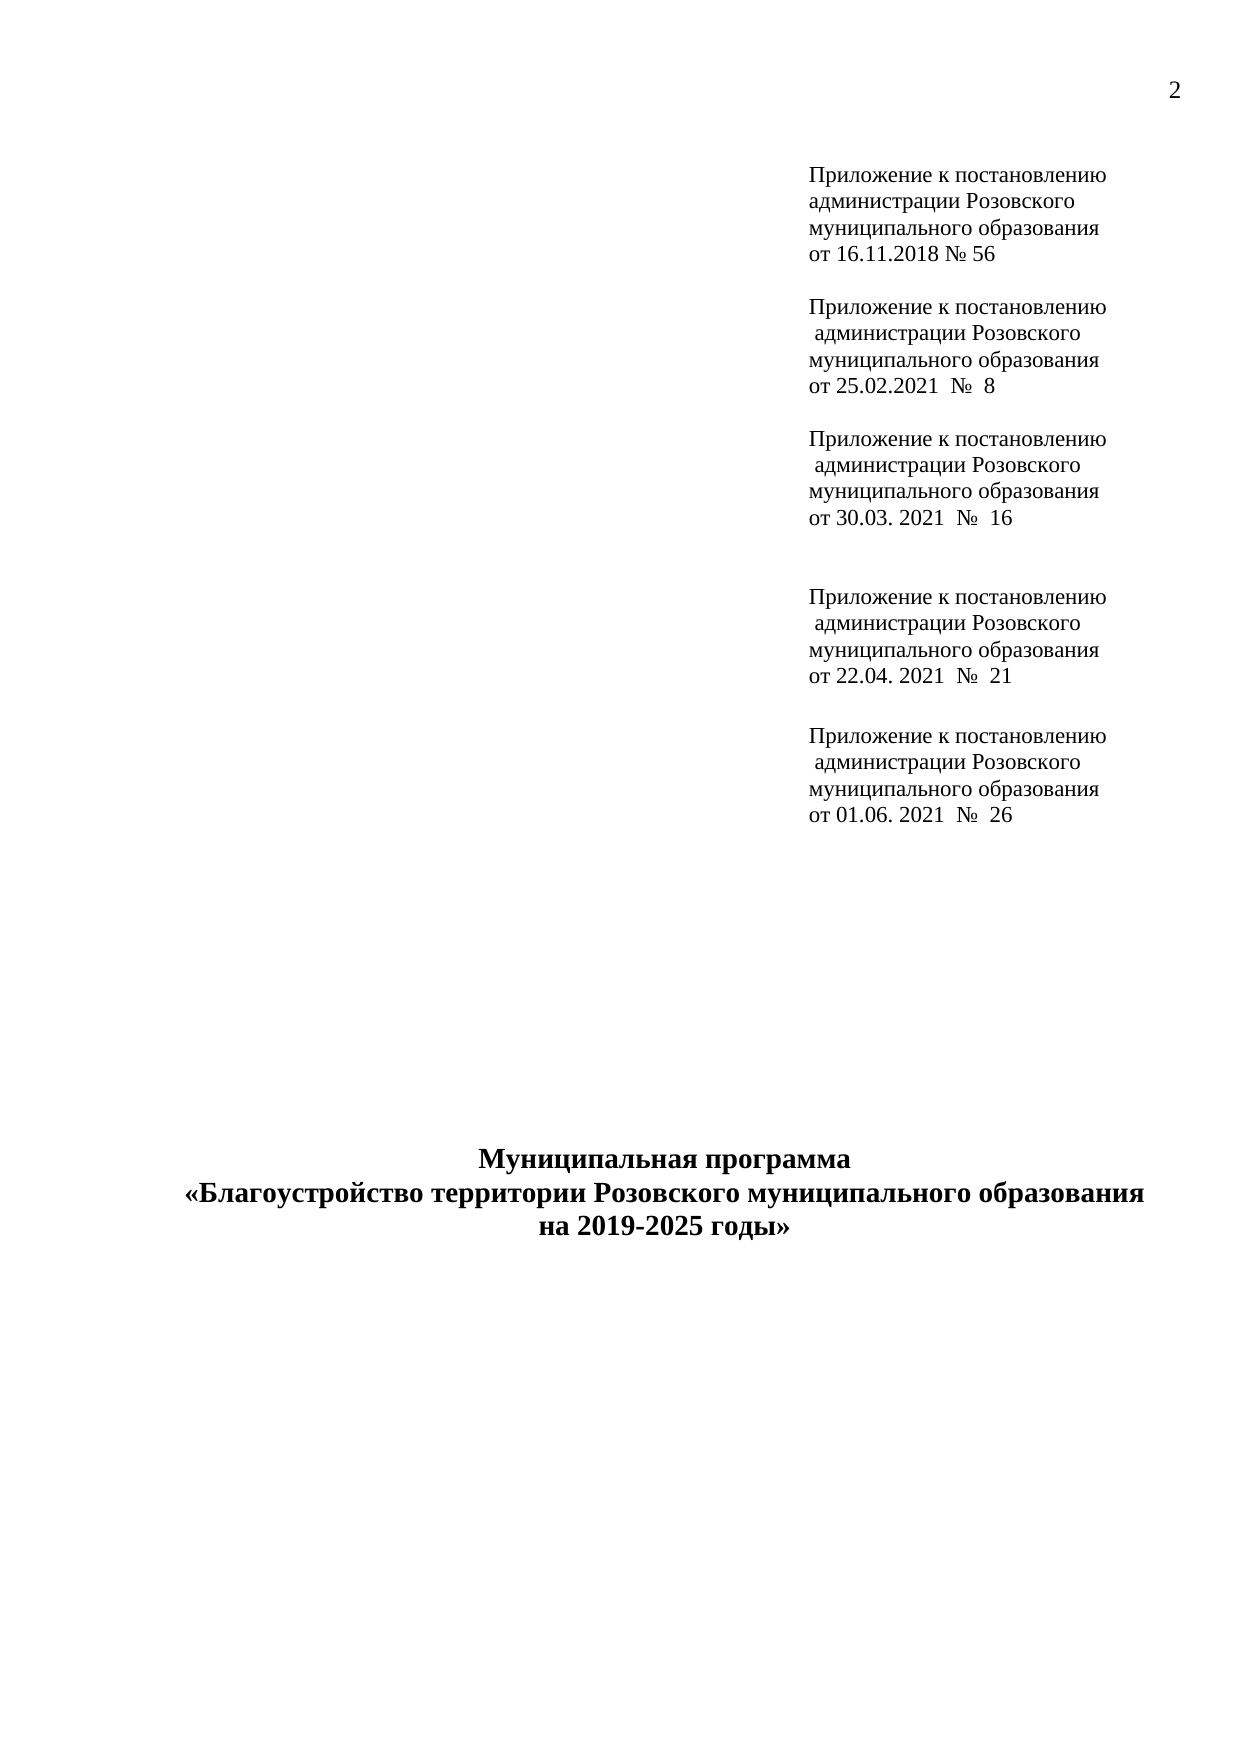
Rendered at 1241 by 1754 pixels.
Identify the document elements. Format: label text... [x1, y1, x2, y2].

text на 2019-2025 годы» [148, 1208, 1181, 1242]
table_header Приложение к постановлению администрации Розовского муниципального образования от 16.11.2018 № 56 [798, 161, 1193, 293]
table_cell Приложение к постановлению администрации Розовского муниципального образования от 25.02.2021 № 8 Приложение к постановлению администрации Розовского муниципального образования от 30.03. 2021 № 16 Приложение к постановлению администрации Розовского муниципального образования от 22.04. 2021 № 21 Приложение к постановлению администрации Розовского муниципального образования от 01.06. 2021 № 26 [798, 293, 1193, 854]
text Муниципальная программа [148, 1141, 1181, 1175]
text «Благоустройство территории Розовского муниципального образования [148, 1175, 1181, 1208]
